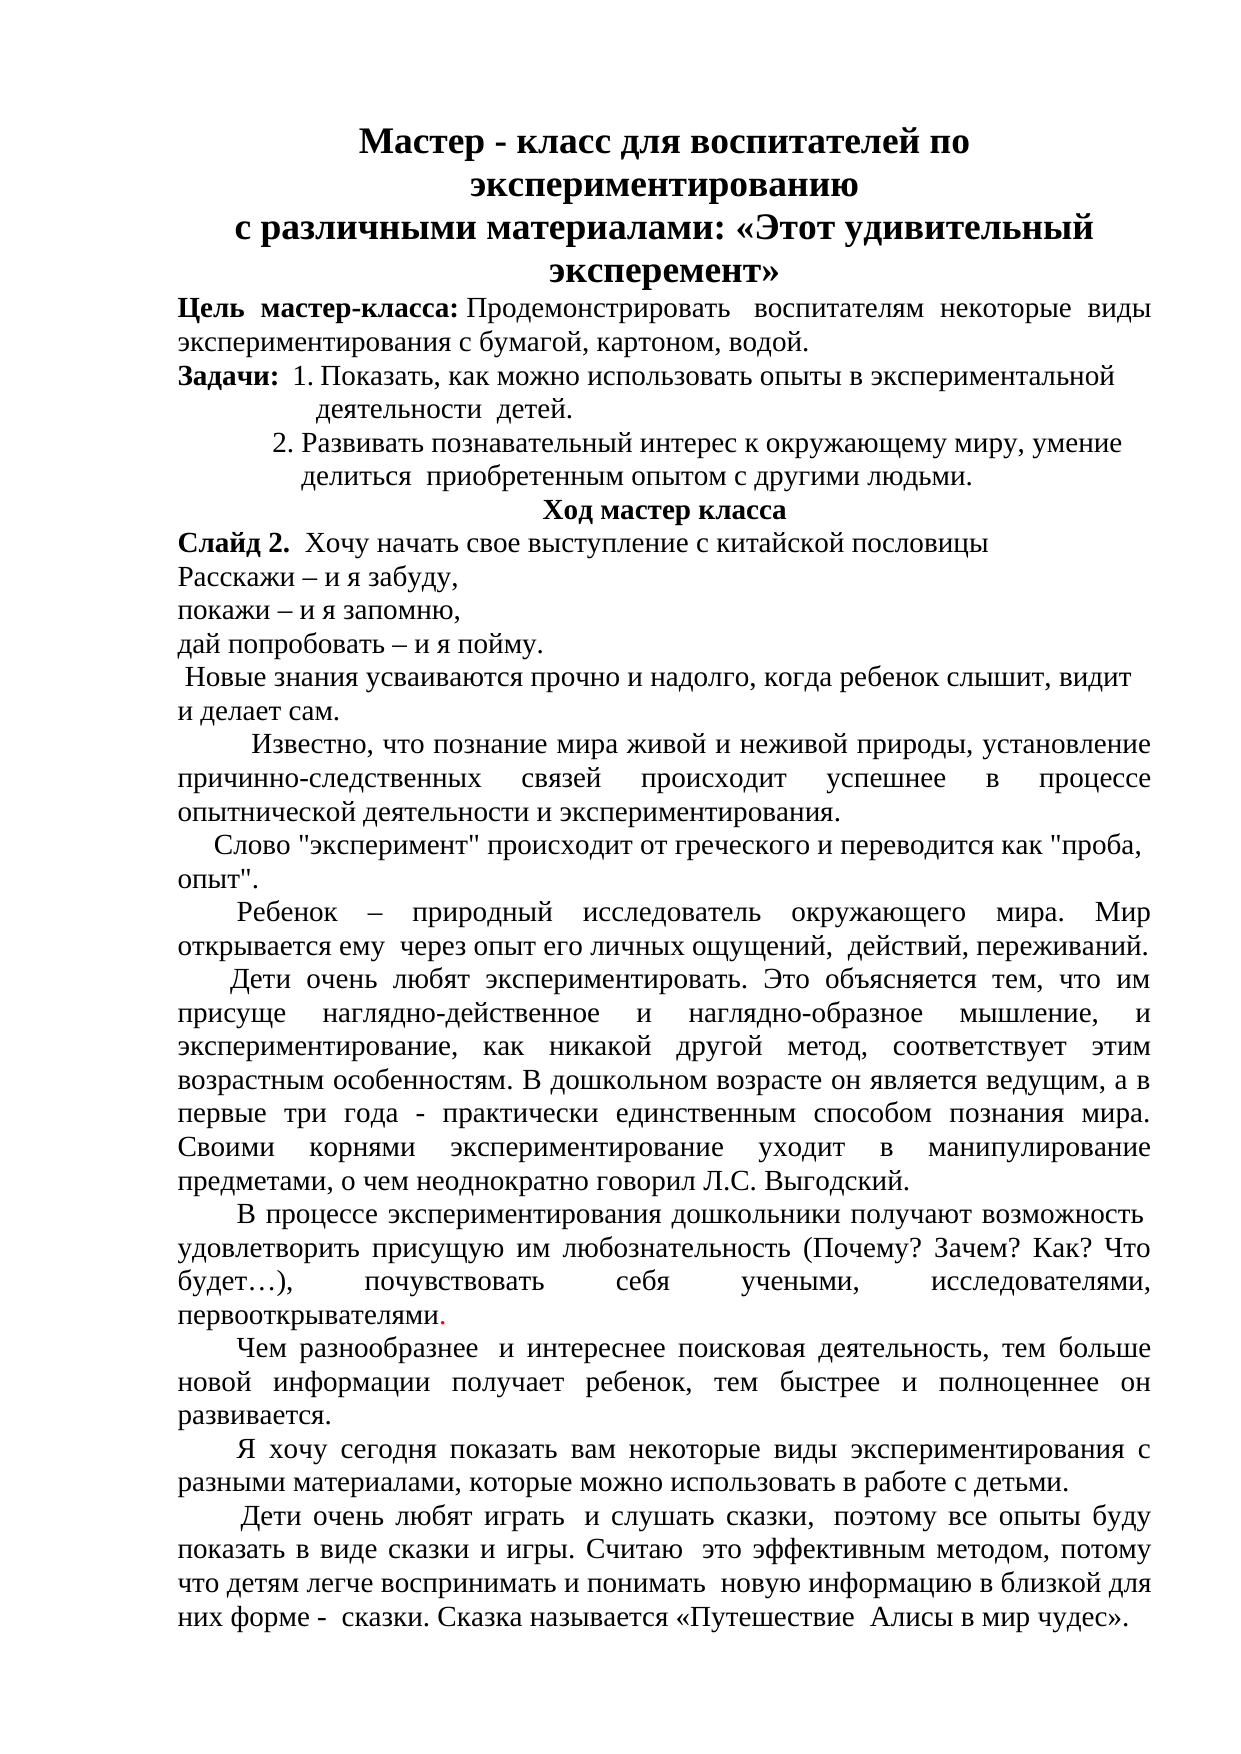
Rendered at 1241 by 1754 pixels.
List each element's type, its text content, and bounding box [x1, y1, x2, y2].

text Новые знания усваиваются прочно и надолго, когда ребенок слышит, видит и делает сам. [177, 659, 1152, 727]
text с различными материалами: «Этот удивительный эксперемент» [177, 204, 1152, 291]
text делиться приобретенным опытом с другими людьми. [177, 458, 1152, 492]
text Дети очень любят экспериментировать. Это объясняется тем, что им присуще наглядно-действенное и наглядно-образное мышление, и экспериментирование, как никакой другой метод, соответствует этим возрастным особенностям. В дошкольном возрасте он является ведущим, а в первые три года - практически единственным способом познания мира. Своими корнями экспериментирование уходит в манипулирование предметами, о чем неоднократно говорил Л.С. Выгодский. [177, 961, 1152, 1196]
text Задачи: 1. Показать, как можно использовать опыты в экспериментальной [177, 358, 1152, 391]
text Расскажи – и я забуду, покажи – и я запомню, дай попробовать – и я пойму. [177, 559, 1152, 659]
text Дети очень любят играть и слушать сказки, поэтому все опыты буду показать в виде сказки и игры. Считаю это эффективным методом, потому что детям легче воспринимать и понимать новую информацию в близкой для них форме - сказки. Сказка называется «Путешествие Алисы в мир чудес». [177, 1498, 1152, 1632]
text Чем разнообразнее и интереснее поисковая деятельность, тем больше новой информации получает ребенок, тем быстрее и полноценнее он развивается. [177, 1330, 1152, 1431]
text В процессе экспериментирования дошкольники получают возможность удовлетворить присущую им любознательность (Почему? Зачем? Как? Что будет…), почувствовать себя учеными, исследователями, первооткрывателями. [177, 1196, 1152, 1330]
text Мастер - класс для воспитателей по экспериментированию [177, 118, 1152, 204]
text Слово "эксперимент" происходит от греческого и переводится как "проба, опыт". [177, 827, 1152, 894]
text Ребенок – природный исследователь окружающего мира. Мир открывается ему через опыт его личных ощущений, действий, переживаний. [177, 894, 1152, 961]
text деятельности детей. [177, 391, 1152, 425]
text Ход мастер класса [177, 492, 1152, 525]
text 2. Развивать познавательный интерес к окружающему миру, умение [177, 425, 1152, 458]
text Слайд 2. Хочу начать свое выступление с китайской пословицы [177, 525, 1152, 559]
text Цель мастер-класса: Продемонстрировать воспитателям некоторые виды экспериментирования с бумагой, картоном, водой. [177, 291, 1152, 358]
text Я хочу сегодня показать вам некоторые виды экспериментирования с разными материалами, которые можно использовать в работе с детьми. [177, 1431, 1152, 1498]
text Известно, что познание мира живой и неживой природы, установление причинно-следственных связей происходит успешнее в процессе опытнической деятельности и экспериментирования. [177, 727, 1152, 827]
